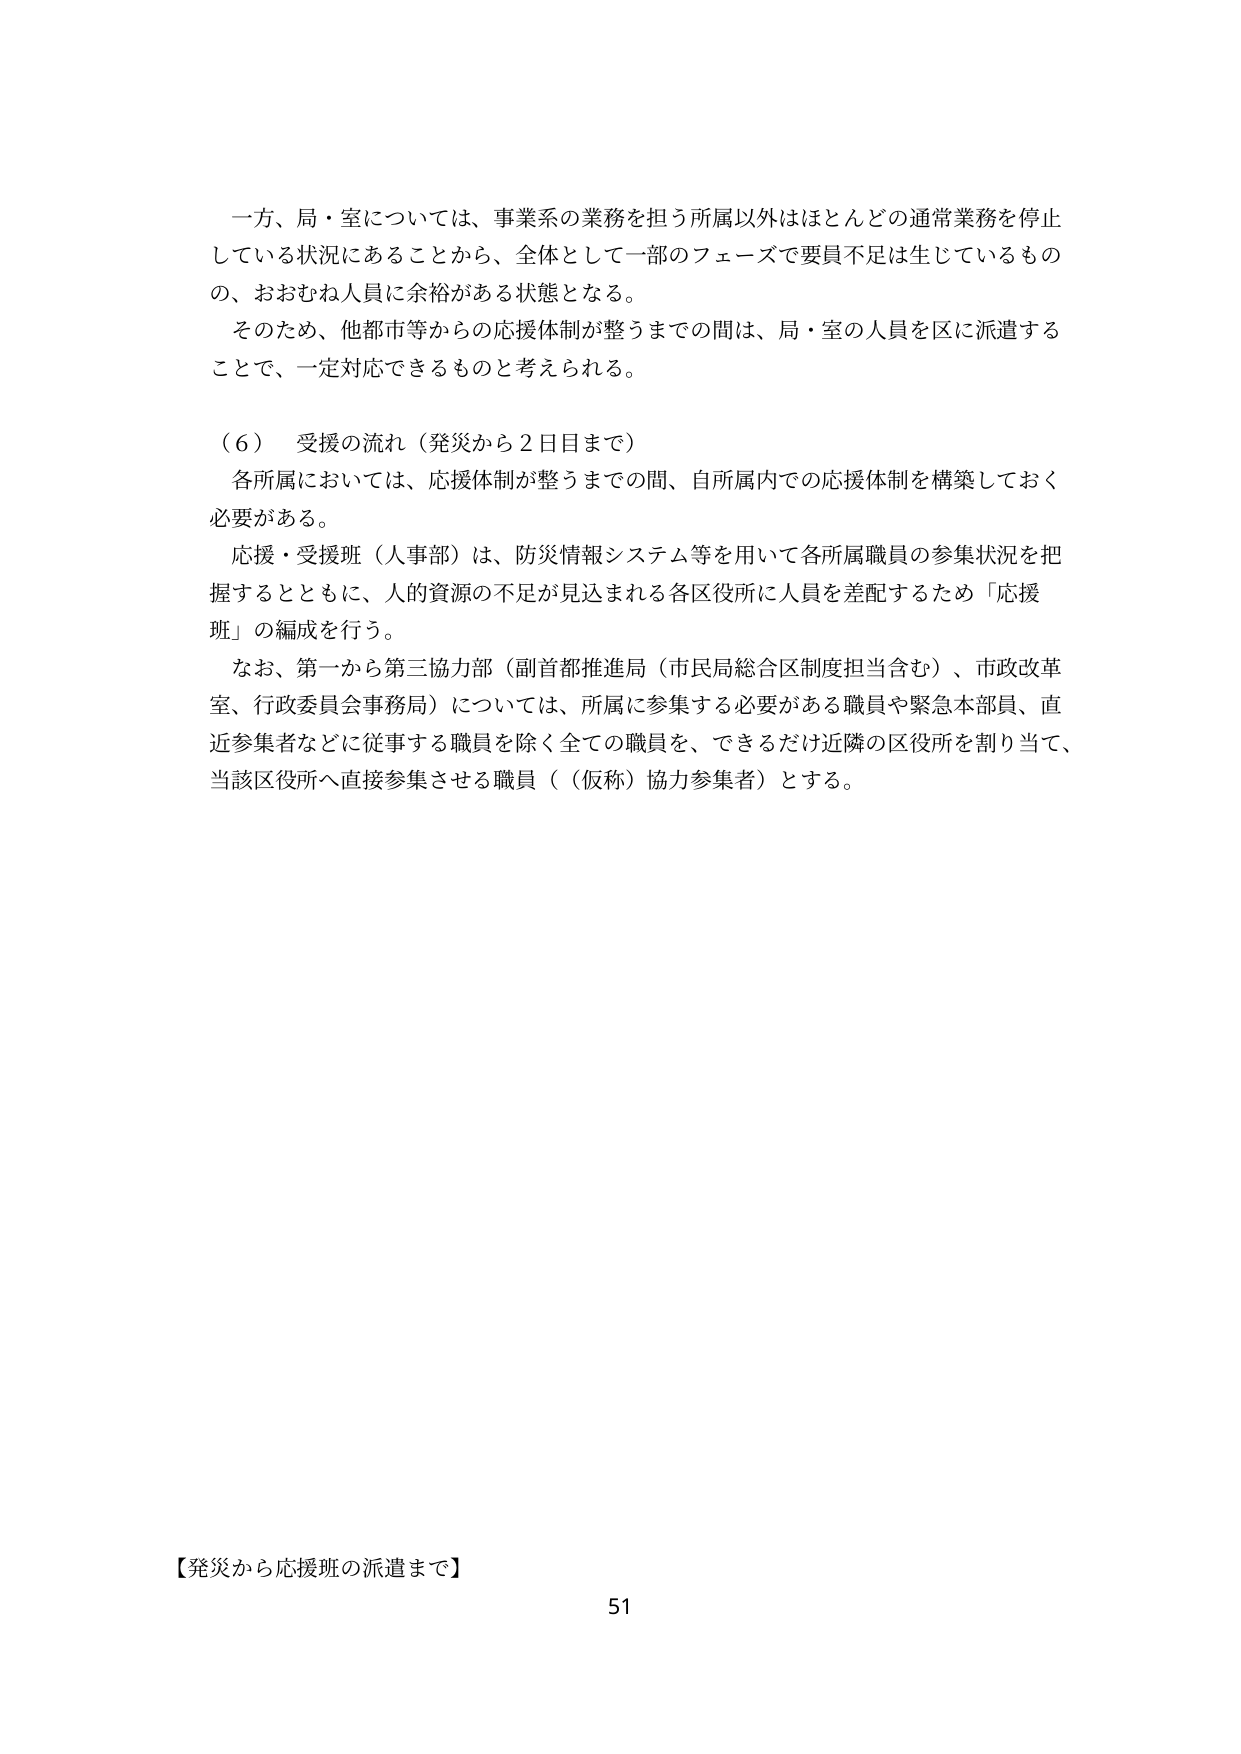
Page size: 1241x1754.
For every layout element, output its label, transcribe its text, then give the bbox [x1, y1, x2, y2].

text （６） 受援の流れ（発災から２日目まで） [165, 423, 1075, 460]
text なお、第一から第三協力部（副首都推進局（市民局総合区制度担当含む）、市政改革室、行政委員会事務局）については、所属に参集する必要がある職員や緊急本部員、直近参集者などに従事する職員を除く全ての職員を、できるだけ近隣の区役所を割り当て、当該区役所へ直接参集させる職員（（仮称）協力参集者）とする。 [165, 648, 1075, 798]
text そのため、他都市等からの応援体制が整うまでの間は、局・室の人員を区に派遣することで、一定対応できるものと考えられる。 [209, 310, 1075, 385]
text 応援・受援班（人事部）は、防災情報システム等を用いて各所属職員の参集状況を把握するとともに、人的資源の不足が見込まれる各区役所に人員を差配するため「応援班」の編成を行う。 [165, 535, 1075, 648]
text 一方、局・室については、事業系の業務を担う所属以外はほとんどの通常業務を停止している状況にあることから、全体として一部のフェーズで要員不足は生じているものの、おおむね人員に余裕がある状態となる。 [165, 198, 1075, 310]
text 各所属においては、応援体制が整うまでの間、自所属内での応援体制を構築しておく必要がある。 [165, 460, 1075, 535]
text 【発災から応援班の派遣まで】 [165, 1548, 1075, 1585]
